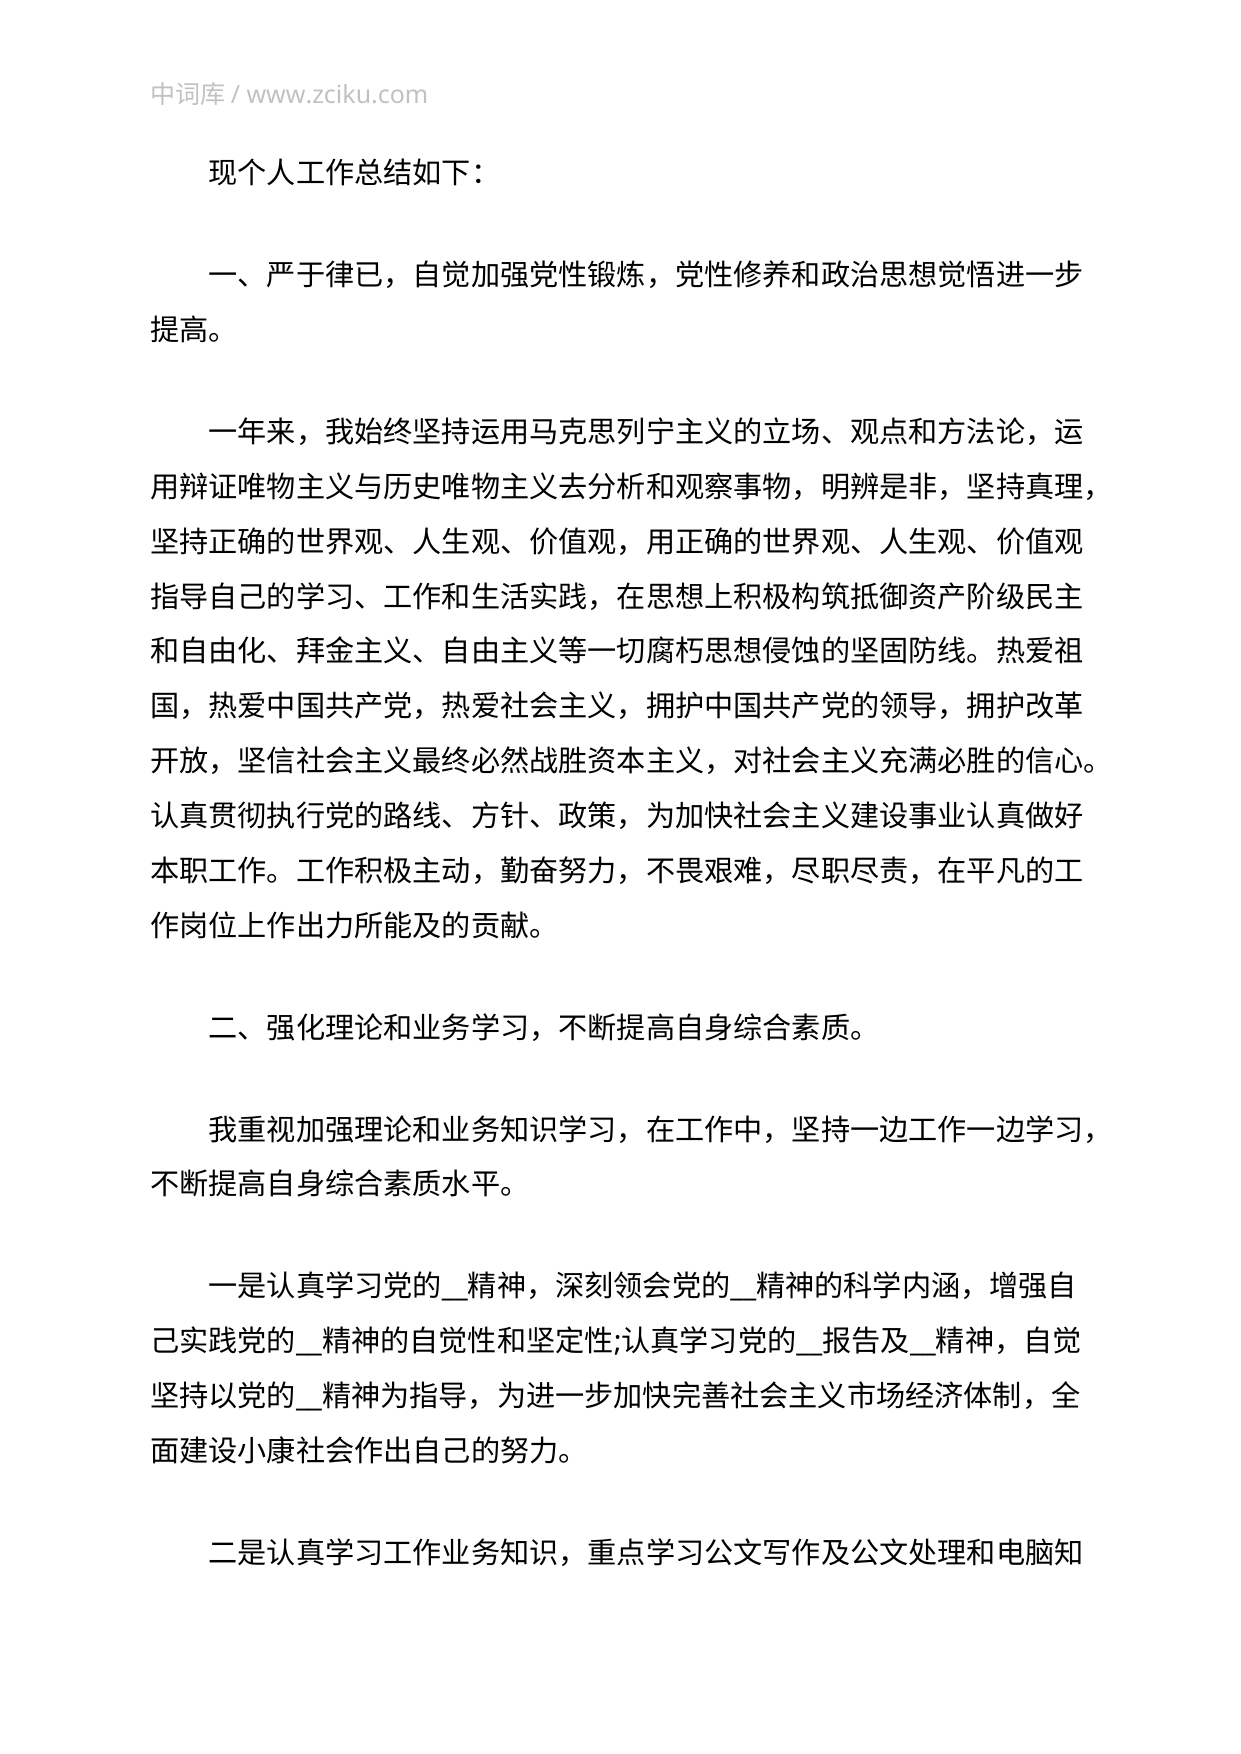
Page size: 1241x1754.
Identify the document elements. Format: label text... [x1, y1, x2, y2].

text 二、强化理论和业务学习，不断提高自身综合素质。 [150, 1004, 1090, 1047]
text 现个人工作总结如下： [150, 150, 1090, 192]
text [150, 1529, 1090, 1572]
text 一、严于律已，自觉加强党性锻炼，党性修养和政治思想觉悟进一步提高。 [150, 252, 1090, 349]
text 一年来，我始终坚持运用马克思列宁主义的立场、观点和方法论，运用辩证唯物主义与历史唯物主义去分析和观察事物，明辨是非，坚持真理，坚持正确的世界观、人生观、价值观，用正确的世界观、人生观、价值观指导自己的学习、工作和生活实践，在思想上积极构筑抵御资产阶级民主和自由化、拜金主义、自由主义等一切腐朽思想侵蚀的坚固防线。热爱祖国，热爱中国共产党，热爱社会主义，拥护中国共产党的领导，拥护改革开放，坚信社会主义最终必然战胜资本主义，对社会主义充满必胜的信心。认真贯彻执行党的路线、方针、政策，为加快社会主义建设事业认真做好本职工作。工作积极主动，勤奋努力，不畏艰难，尽职尽责，在平凡的工作岗位上作出力所能及的贡献。 [150, 408, 1090, 945]
text 我重视加强理论和业务知识学习，在工作中，坚持一边工作一边学习，不断提高自身综合素质水平。 [150, 1106, 1090, 1203]
text 一是认真学习党的__精神，深刻领会党的__精神的科学内涵，增强自己实践党的__精神的自觉性和坚定性;认真学习党的__报告及__精神，自觉坚持以党的__精神为指导，为进一步加快完善社会主义市场经济体制，全面建设小康社会作出自己的努力。 [150, 1263, 1090, 1470]
